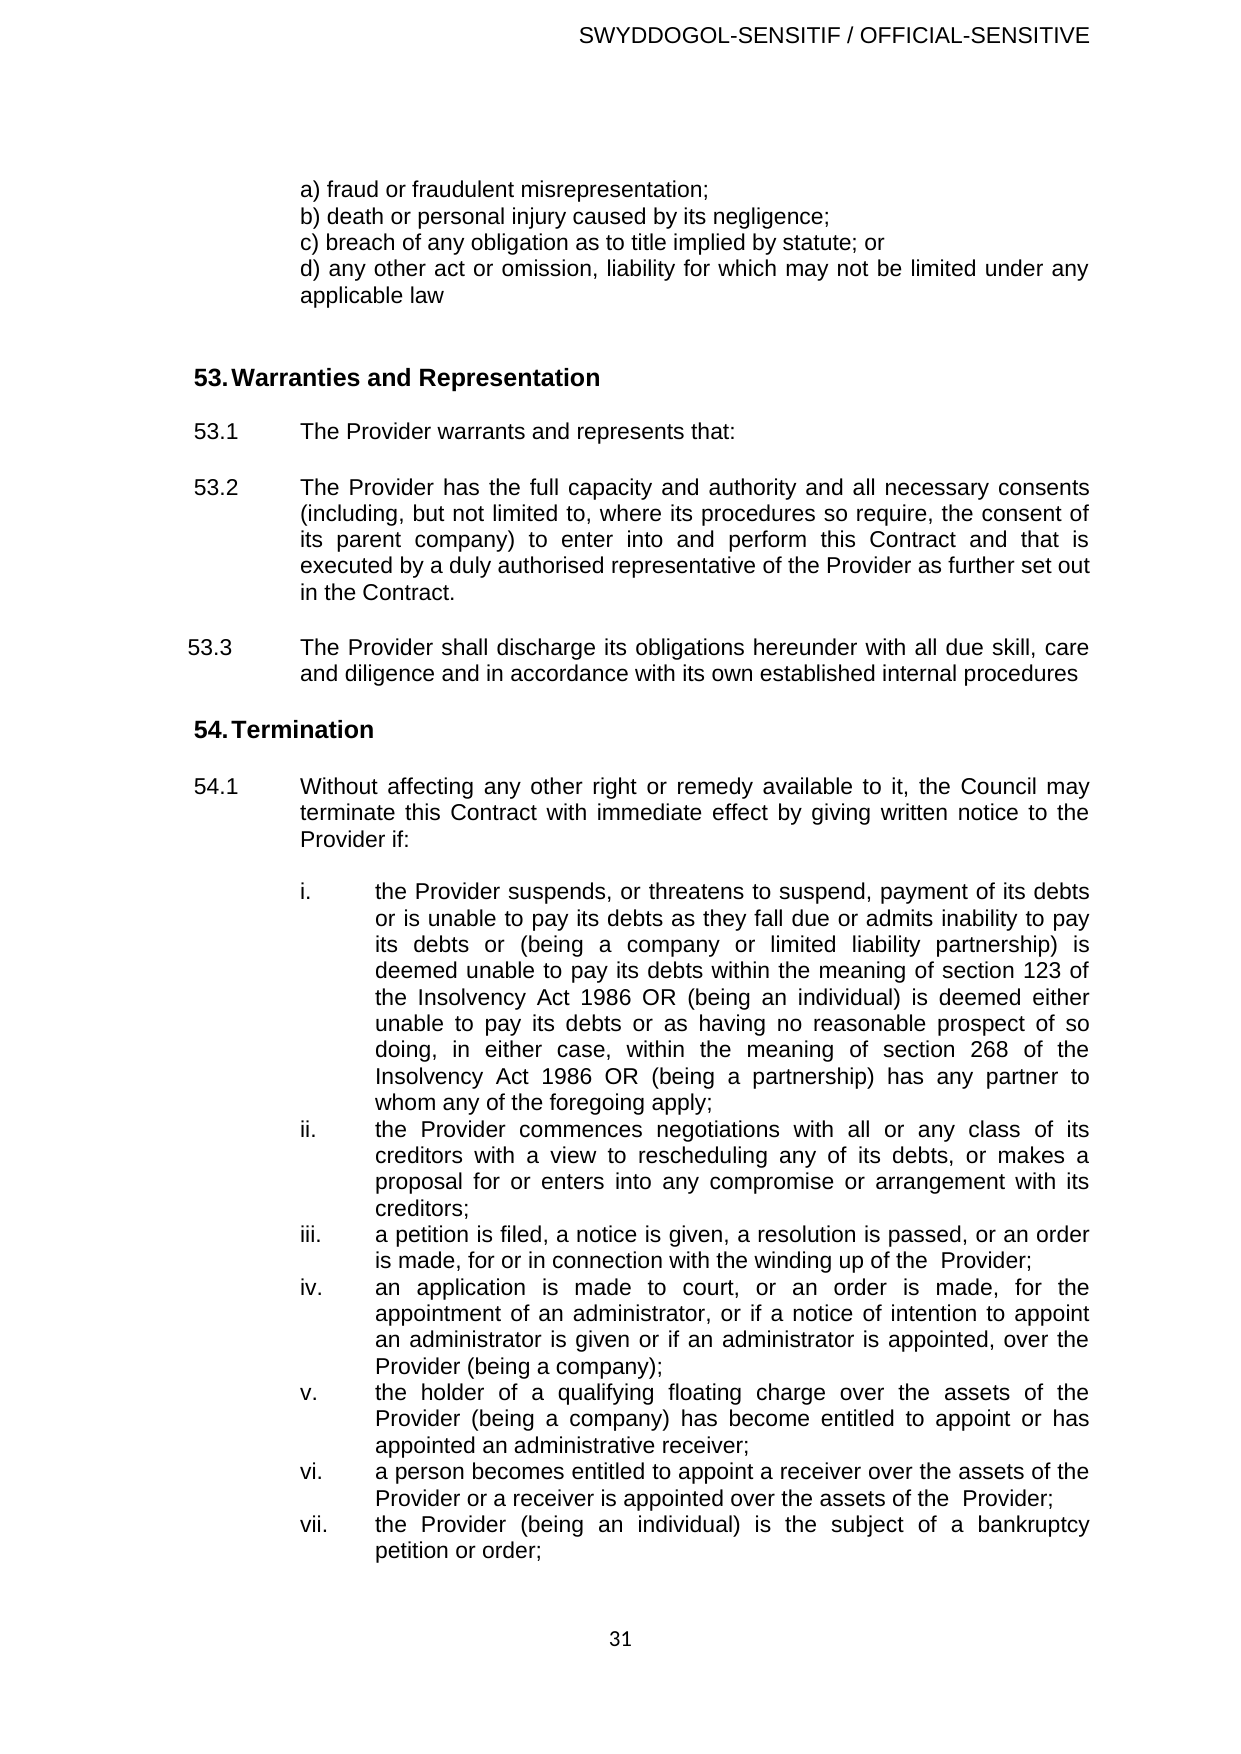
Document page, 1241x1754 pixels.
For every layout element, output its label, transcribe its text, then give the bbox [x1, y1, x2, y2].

text 54.1 Without affecting any other right or remedy available to it, the Council may terminate this Contract with immediate effect by giving written notice to the Provider if: [194, 773, 1090, 852]
text vii. the Provider (being an individual) is the subject of a bankruptcy petition or order; [300, 1511, 1090, 1563]
text i. the Provider suspends, or threatens to suspend, payment of its debts or is unable to pay its debts as they fall due or admits inability to pay its debts or (being a company or limited liability partnership) is deemed unable to pay its debts within the meaning of section 123 of the Insolvency Act 1986 OR (being an individual) is deemed either unable to pay its debts or as having no reasonable prospect of so doing, in either case, within the meaning of section 268 of the Insolvency Act 1986 OR (being a partnership) has any partner to whom any of the foregoing apply; [300, 878, 1090, 1116]
text a) fraud or fraudulent misrepresentation; [225, 176, 1090, 203]
text d) any other act or omission, liability for which may not be limited under any applicable law [300, 255, 1090, 308]
text b) death or personal injury caused by its negligence; [225, 203, 1090, 229]
text iii. a petition is filed, a notice is given, a resolution is passed, or an order is made, for or in connection with the winding up of the Provider; [300, 1221, 1090, 1274]
text v. the holder of a qualifying floating charge over the assets of the Provider (being a company) has become entitled to appoint or has appointed an administrative receiver; [300, 1379, 1090, 1458]
text ii. the Provider commences negotiations with all or any class of its creditors with a view to rescheduling any of its debts, or makes a proposal for or enters into any compromise or arrangement with its creditors; [300, 1116, 1090, 1221]
text 53.2 The Provider has the full capacity and authority and all necessary consents (including, but not limited to, where its procedures so require, the consent of its parent company) to enter into and perform this Contract and that is executed by a duly authorised representative of the Provider as further set out in the Contract. [194, 473, 1090, 605]
text vi. a person becomes entitled to appoint a receiver over the assets of the Provider or a receiver is appointed over the assets of the Provider; [300, 1458, 1090, 1511]
list Warranties and Representation [194, 363, 1090, 392]
text iv. an application is made to court, or an order is made, for the appointment of an administrator, or if a notice of intention to appoint an administrator is given or if an administrator is appointed, over the Provider (being a company); [300, 1274, 1090, 1379]
text 53.3 The Provider shall discharge its obligations hereunder with all due skill, care and diligence and in accordance with its own established internal procedures [187, 634, 1090, 687]
list Termination [194, 715, 1090, 744]
text 53.1 The Provider warrants and represents that: [150, 418, 1090, 445]
text c) breach of any obligation as to title implied by statute; or [225, 229, 1090, 255]
